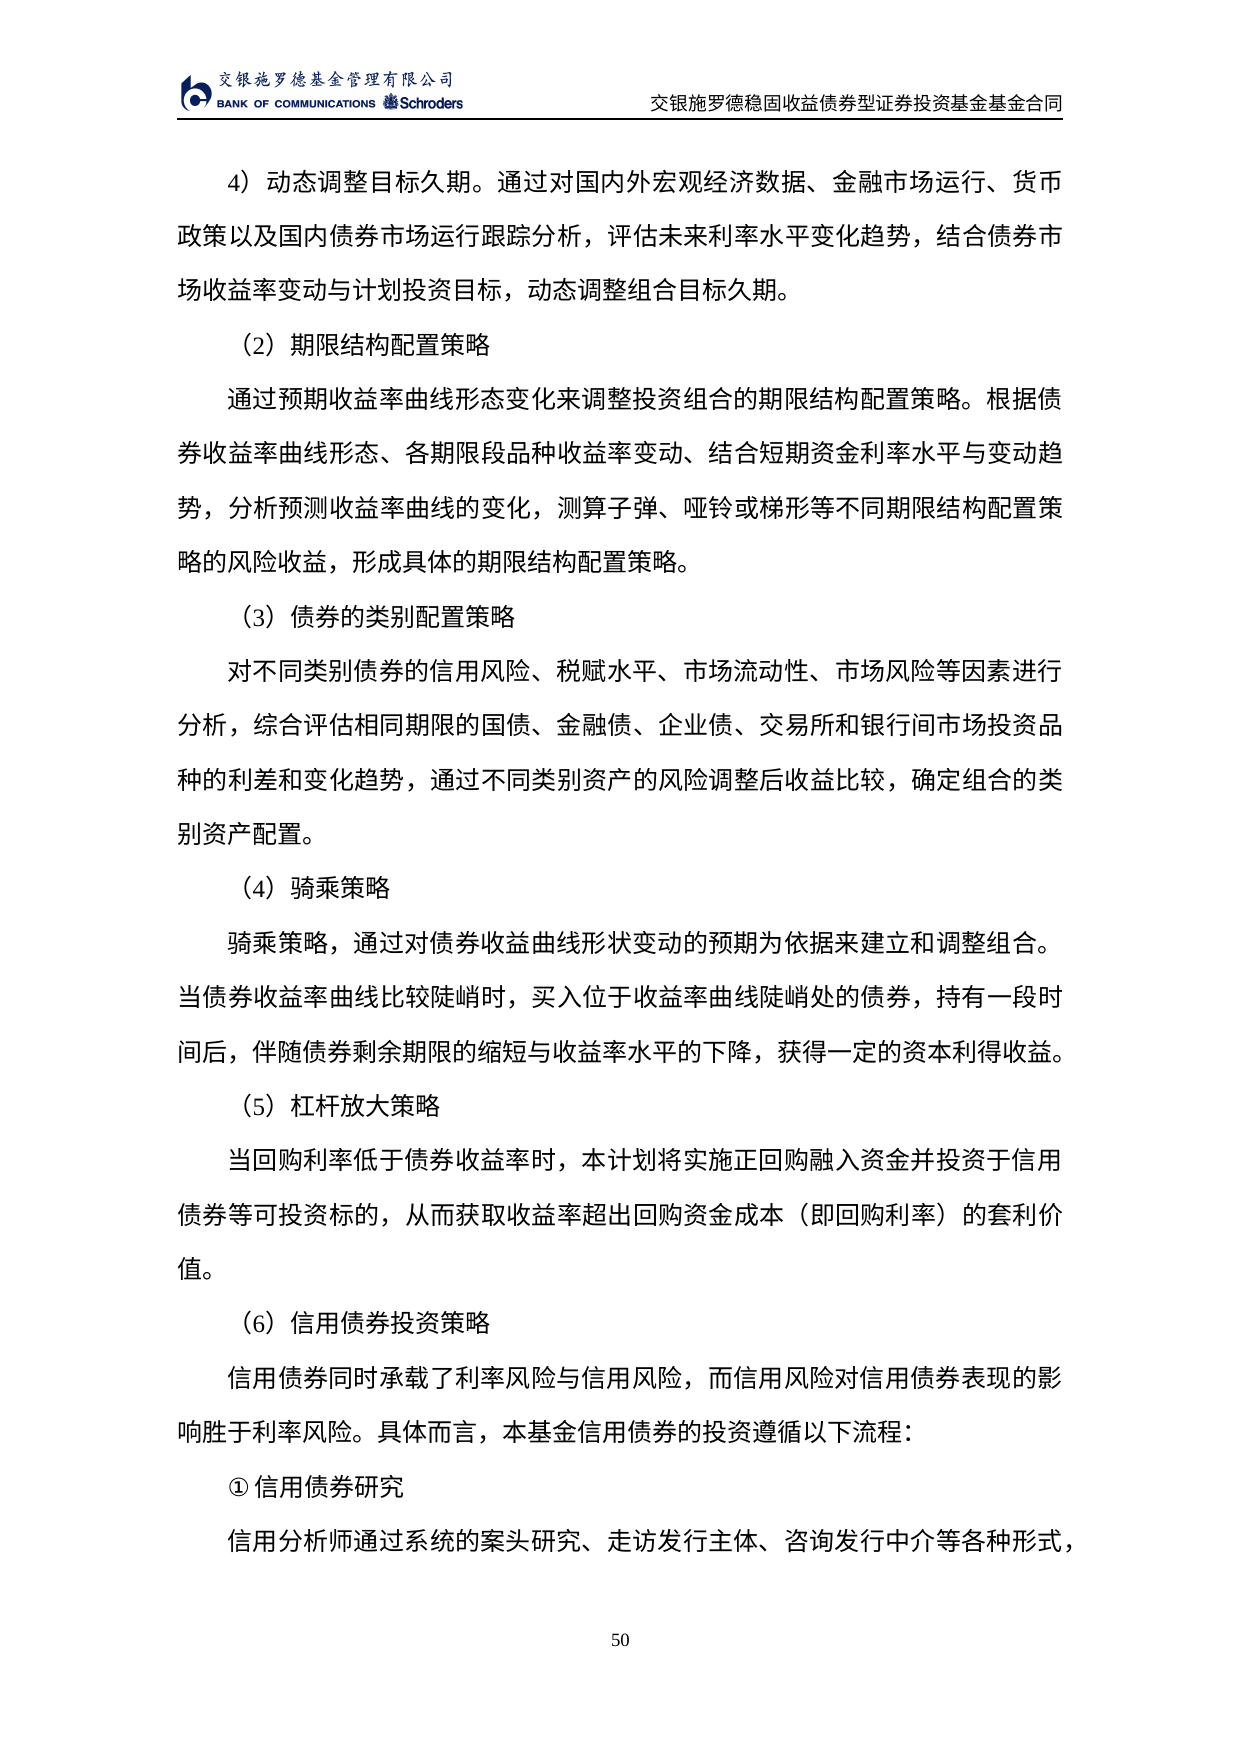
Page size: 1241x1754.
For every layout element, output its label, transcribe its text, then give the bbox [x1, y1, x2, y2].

text 骑乘策略，通过对债券收益曲线形状变动的预期为依据来建立和调整组合。当债券收益率曲线比较陡峭时，买入位于收益率曲线陡峭处的债券，持有一段时间后，伴随债券剩余期限的缩短与收益率水平的下降，获得一定的资本利得收益。 [177, 923, 1063, 1068]
text ①信用债券研究 [177, 1467, 1063, 1503]
picture [181, 71, 463, 111]
text （3）债券的类别配置策略 [177, 597, 1063, 633]
text 信用债券同时承载了利率风险与信用风险，而信用风险对信用债券表现的影响胜于利率风险。具体而言，本基金信用债券的投资遵循以下流程： [177, 1358, 1063, 1449]
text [177, 1521, 1063, 1558]
text 当回购利率低于债券收益率时，本计划将实施正回购融入资金并投资于信用债券等可投资标的，从而获取收益率超出回购资金成本（即回购利率）的套利价值。 [177, 1141, 1063, 1286]
text （4）骑乘策略 [177, 869, 1063, 905]
text 通过预期收益率曲线形态变化来调整投资组合的期限结构配置策略。根据债券收益率曲线形态、各期限段品种收益率变动、结合短期资金利率水平与变动趋势，分析预测收益率曲线的变化，测算子弹、哑铃或梯形等不同期限结构配置策略的风险收益，形成具体的期限结构配置策略。 [177, 379, 1063, 579]
text （5）杠杆放大策略 [177, 1086, 1063, 1123]
text （6）信用债券投资策略 [177, 1304, 1063, 1340]
text 对不同类别债券的信用风险、税赋水平、市场流动性、市场风险等因素进行分析，综合评估相同期限的国债、金融债、企业债、交易所和银行间市场投资品种的利差和变化趋势，通过不同类别资产的风险调整后收益比较，确定组合的类别资产配置。 [177, 651, 1063, 851]
text 4）动态调整目标久期。通过对国内外宏观经济数据、金融市场运行、货币政策以及国内债券市场运行跟踪分析，评估未来利率水平变化趋势，结合债券市场收益率变动与计划投资目标，动态调整组合目标久期。 [177, 162, 1063, 307]
text （2）期限结构配置策略 [177, 325, 1063, 361]
